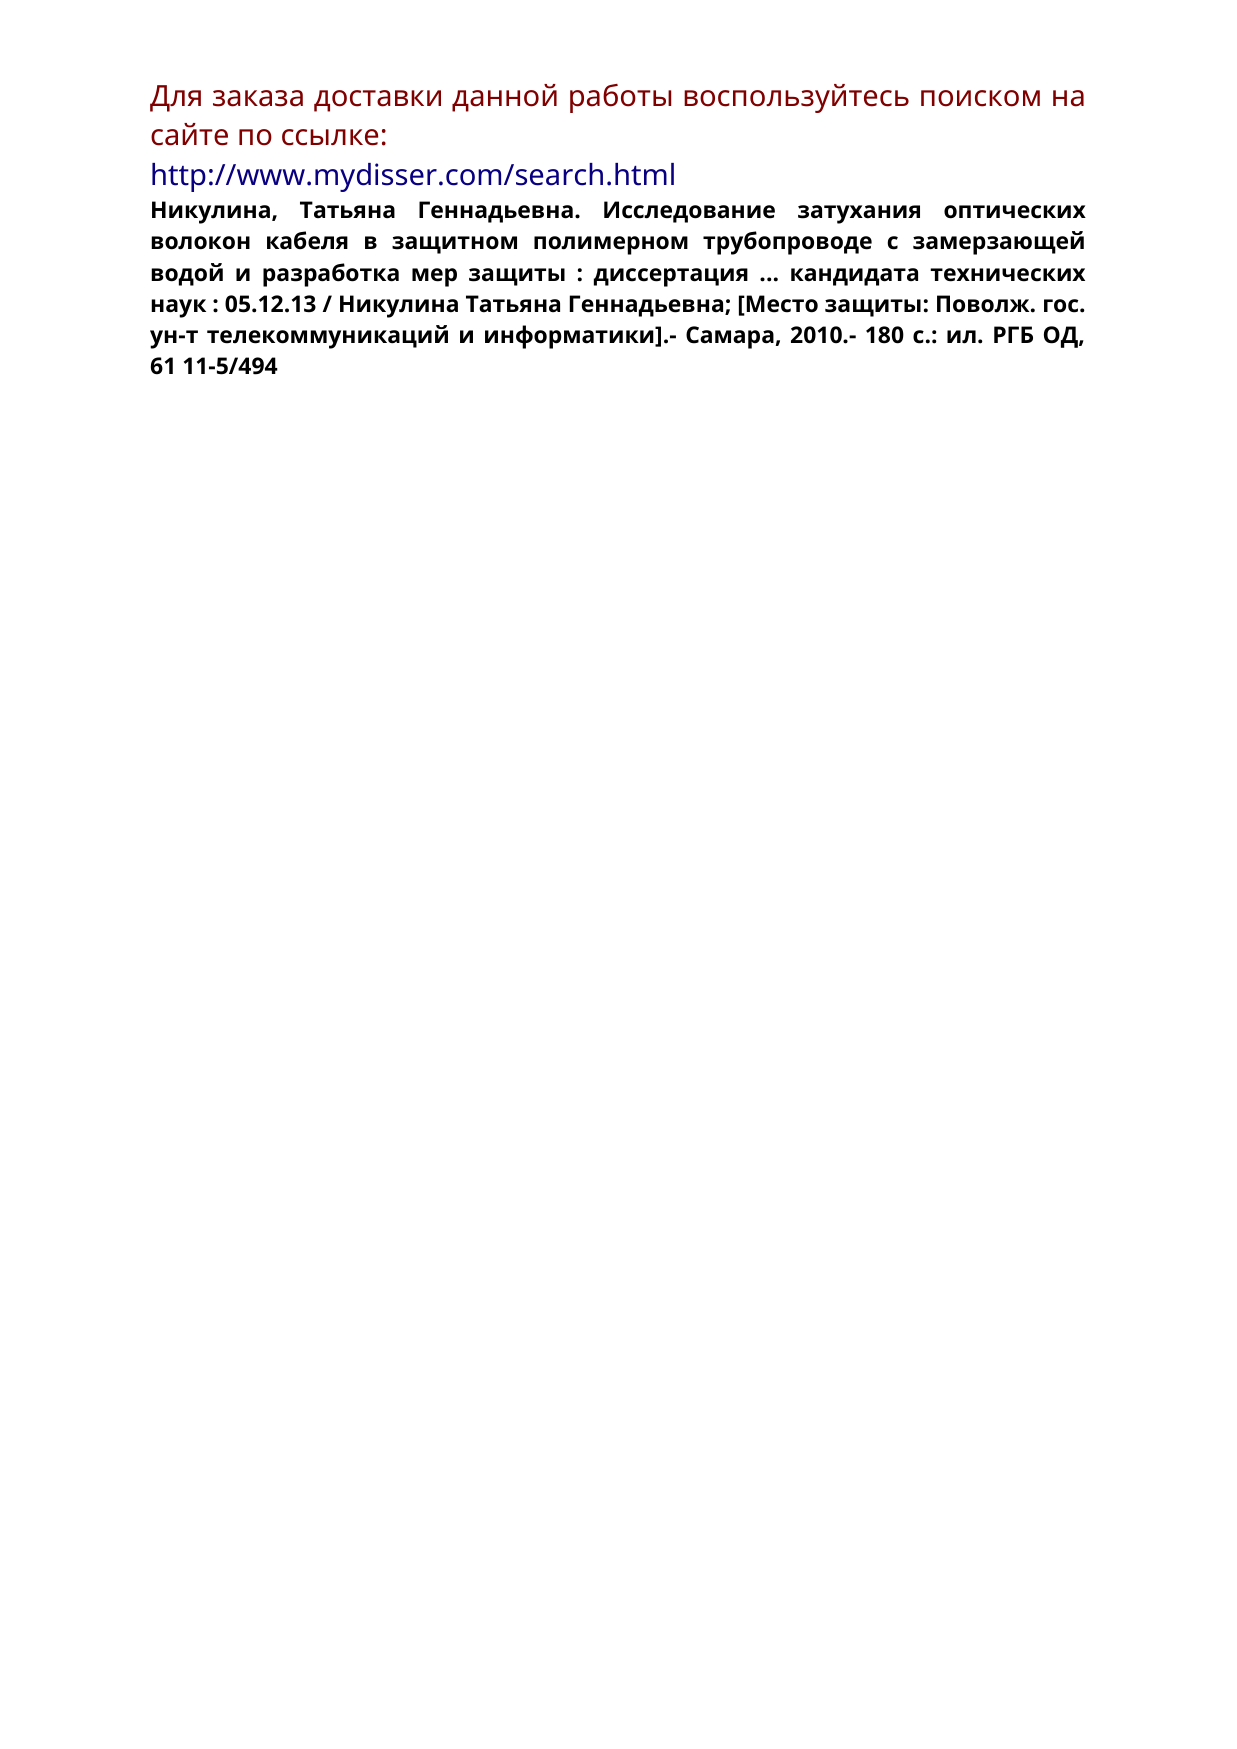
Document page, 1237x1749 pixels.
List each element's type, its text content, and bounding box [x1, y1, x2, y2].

text Никулина, Татьяна Геннадьевна. Исследование затухания оптических волокон кабеля в защитном полимерном трубопроводе с замерзающей водой и разработка мер защиты : диссертация ... кандидата технических наук : 05.12.13 / Никулина Татьяна Геннадьевна; [Место защиты: Поволж. гос. ун-т телекоммуникаций и информатики].- Самара, 2010.- 180 с.: ил. РГБ ОД, 61 11-5/494 [150, 194, 1086, 382]
